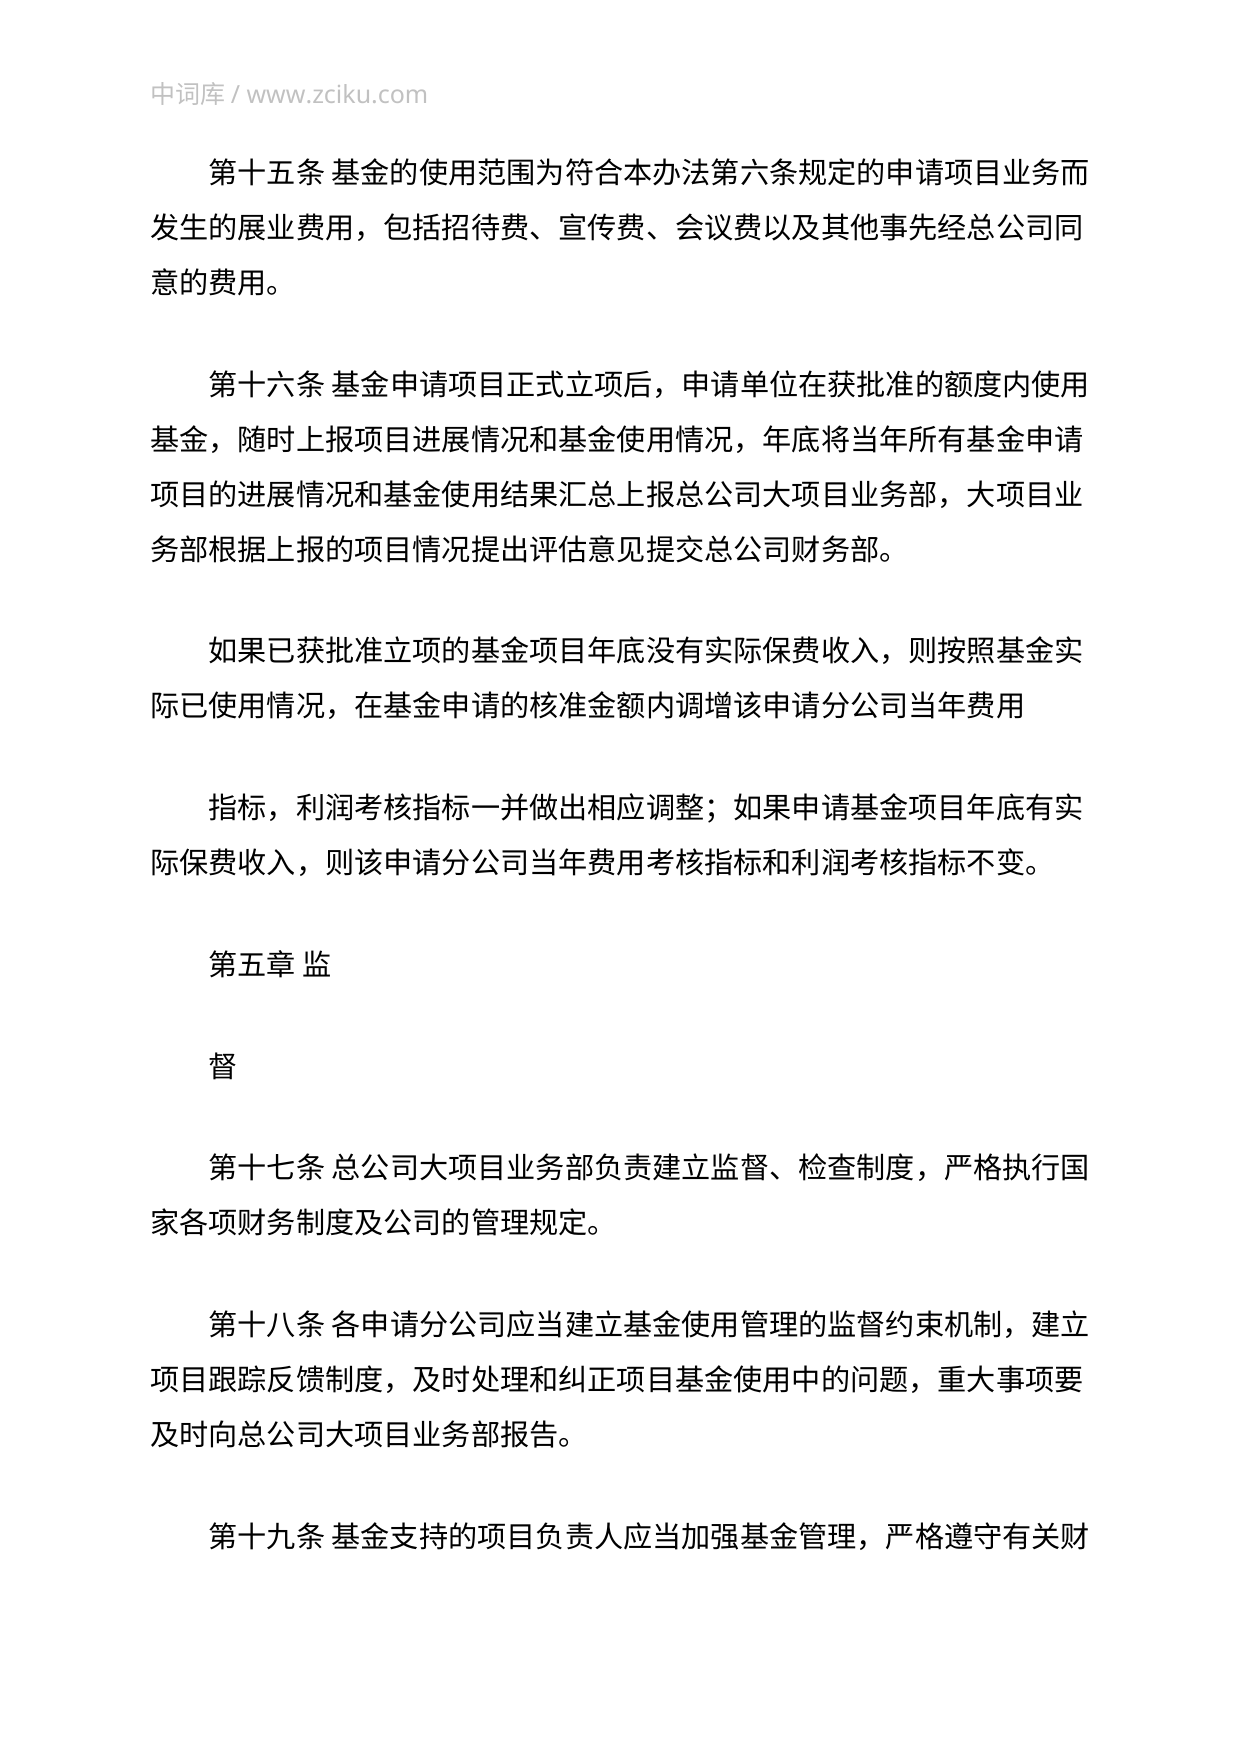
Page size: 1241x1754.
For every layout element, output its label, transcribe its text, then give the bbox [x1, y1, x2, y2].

text 如果已获批准立项的基金项目年底没有实际保费收入，则按照基金实际已使用情况，在基金申请的核准金额内调增该申请分公司当年费用 [150, 628, 1090, 725]
text 第十七条 总公司大项目业务部负责建立监督、检查制度，严格执行国家各项财务制度及公司的管理规定。 [150, 1145, 1090, 1242]
text 指标，利润考核指标一并做出相应调整；如果申请基金项目年底有实际保费收入，则该申请分公司当年费用考核指标和利润考核指标不变。 [150, 785, 1090, 882]
text 第十五条 基金的使用范围为符合本办法第六条规定的申请项目业务而发生的展业费用，包括招待费、宣传费、会议费以及其他事先经总公司同意的费用。 [150, 150, 1090, 302]
text 第十八条 各申请分公司应当建立基金使用管理的监督约束机制，建立项目跟踪反馈制度，及时处理和纠正项目基金使用中的问题，重大事项要及时向总公司大项目业务部报告。 [150, 1302, 1090, 1454]
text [150, 1513, 1090, 1555]
text 第十六条 基金申请项目正式立项后，申请单位在获批准的额度内使用基金，随时上报项目进展情况和基金使用情况，年底将当年所有基金申请项目的进展情况和基金使用结果汇总上报总公司大项目业务部，大项目业务部根据上报的项目情况提出评估意见提交总公司财务部。 [150, 362, 1090, 568]
text 督 [150, 1043, 1090, 1085]
text 第五章 监 [150, 941, 1090, 984]
